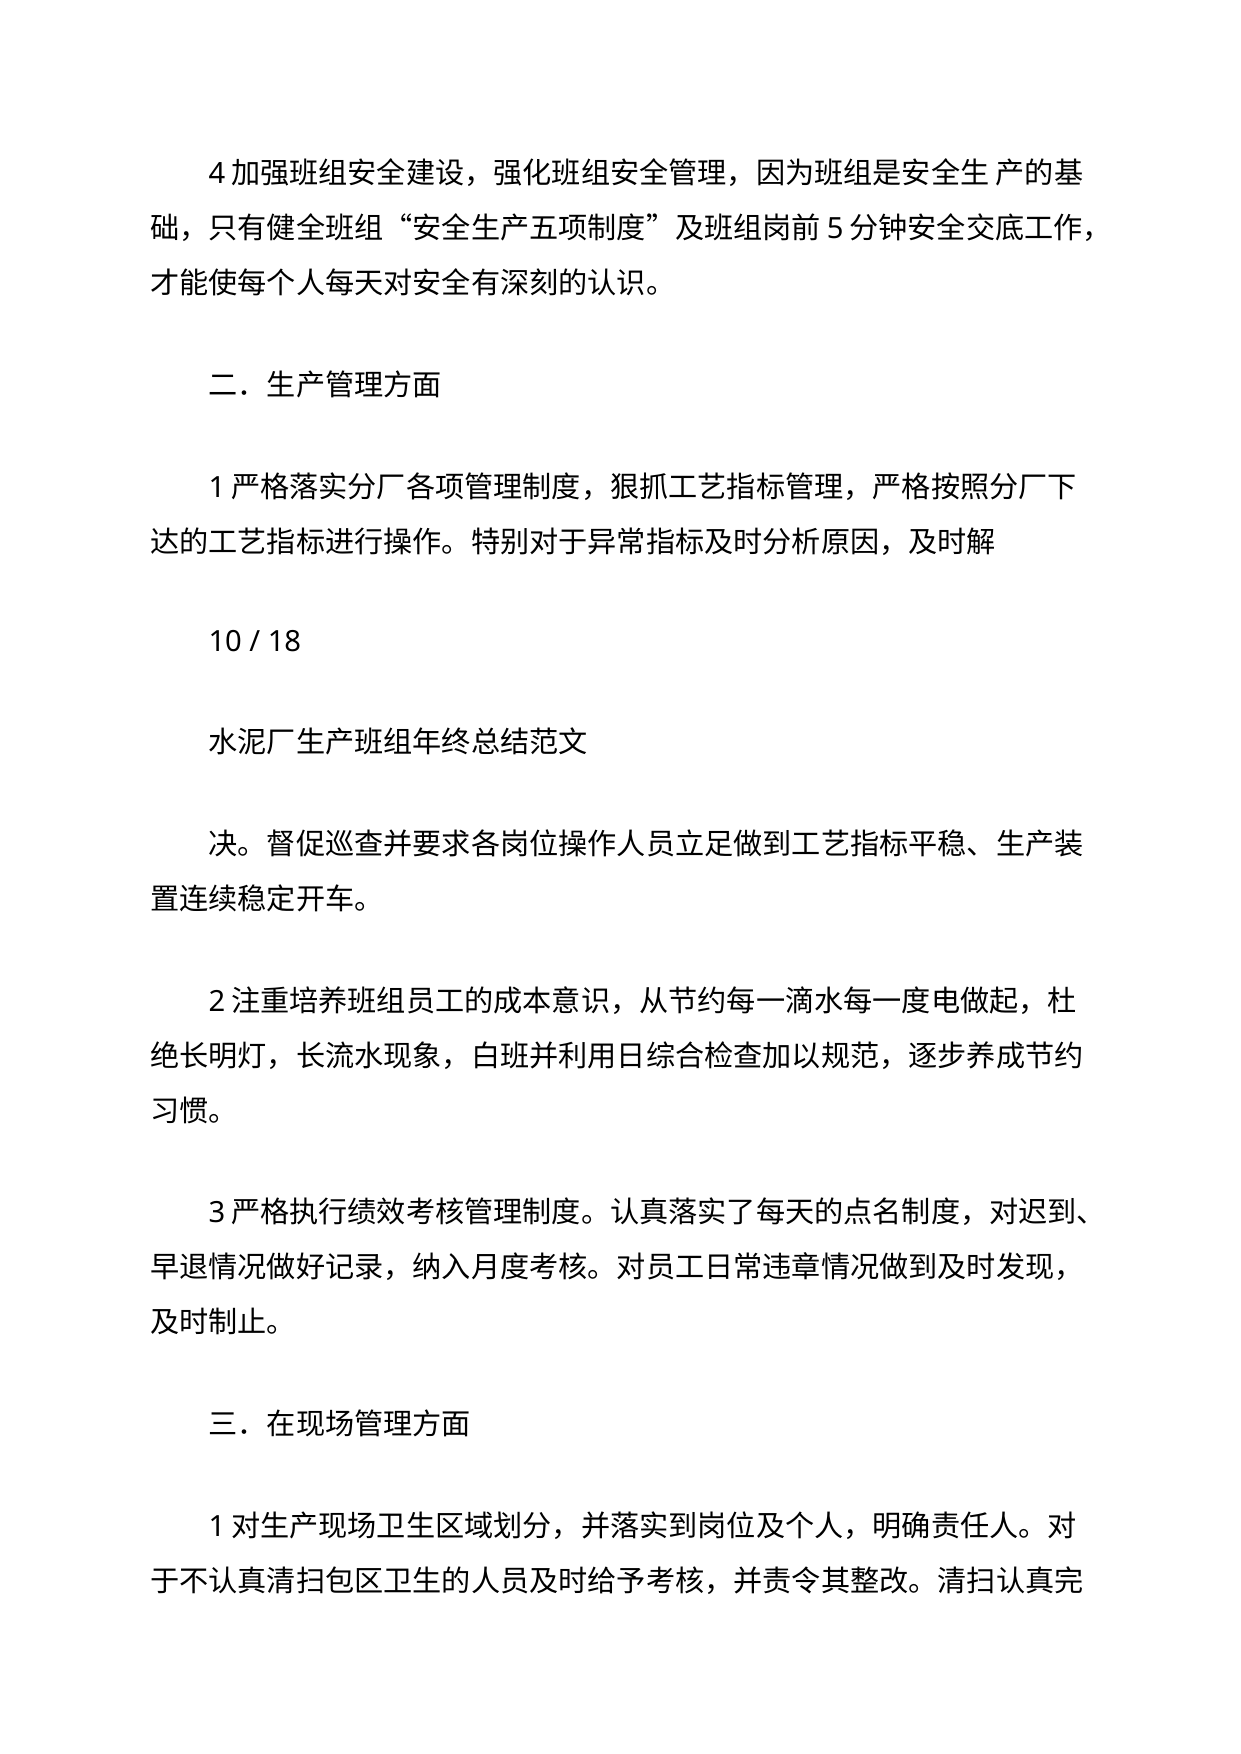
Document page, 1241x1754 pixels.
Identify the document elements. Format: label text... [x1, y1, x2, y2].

text 3严格执行绩效考核管理制度。认真落实了每天的点名制度，对迟到、早退情况做好记录，纳入月度考核。对员工日常违章情况做到及时发现，及时制止。 [150, 1189, 1090, 1341]
text 4加强班组安全建设，强化班组安全管理，因为班组是安全生 产的基础，只有健全班组“安全生产五项制度”及班组岗前5分钟安全交底工作，才能使每个人每天对安全有深刻的认识。 [150, 150, 1090, 302]
text 二．生产管理方面 [150, 362, 1090, 404]
text 2注重培养班组员工的成本意识，从节约每一滴水每一度电做起，杜绝长明灯，长流水现象，白班并利用日综合检查加以规范，逐步养成节约习惯。 [150, 977, 1090, 1129]
text 1严格落实分厂各项管理制度，狠抓工艺指标管理，严格按照分厂下达的工艺指标进行操作。特别对于异常指标及时分析原因，及时解 [150, 463, 1090, 561]
text 10 / 18 [150, 620, 1090, 660]
text 水泥厂生产班组年终总结范文 [150, 719, 1090, 761]
text 决。督促巡查并要求各岗位操作人员立足做到工艺指标平稳、生产装置连续稳定开车。 [150, 821, 1090, 918]
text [150, 1502, 1090, 1599]
text 三．在现场管理方面 [150, 1401, 1090, 1443]
